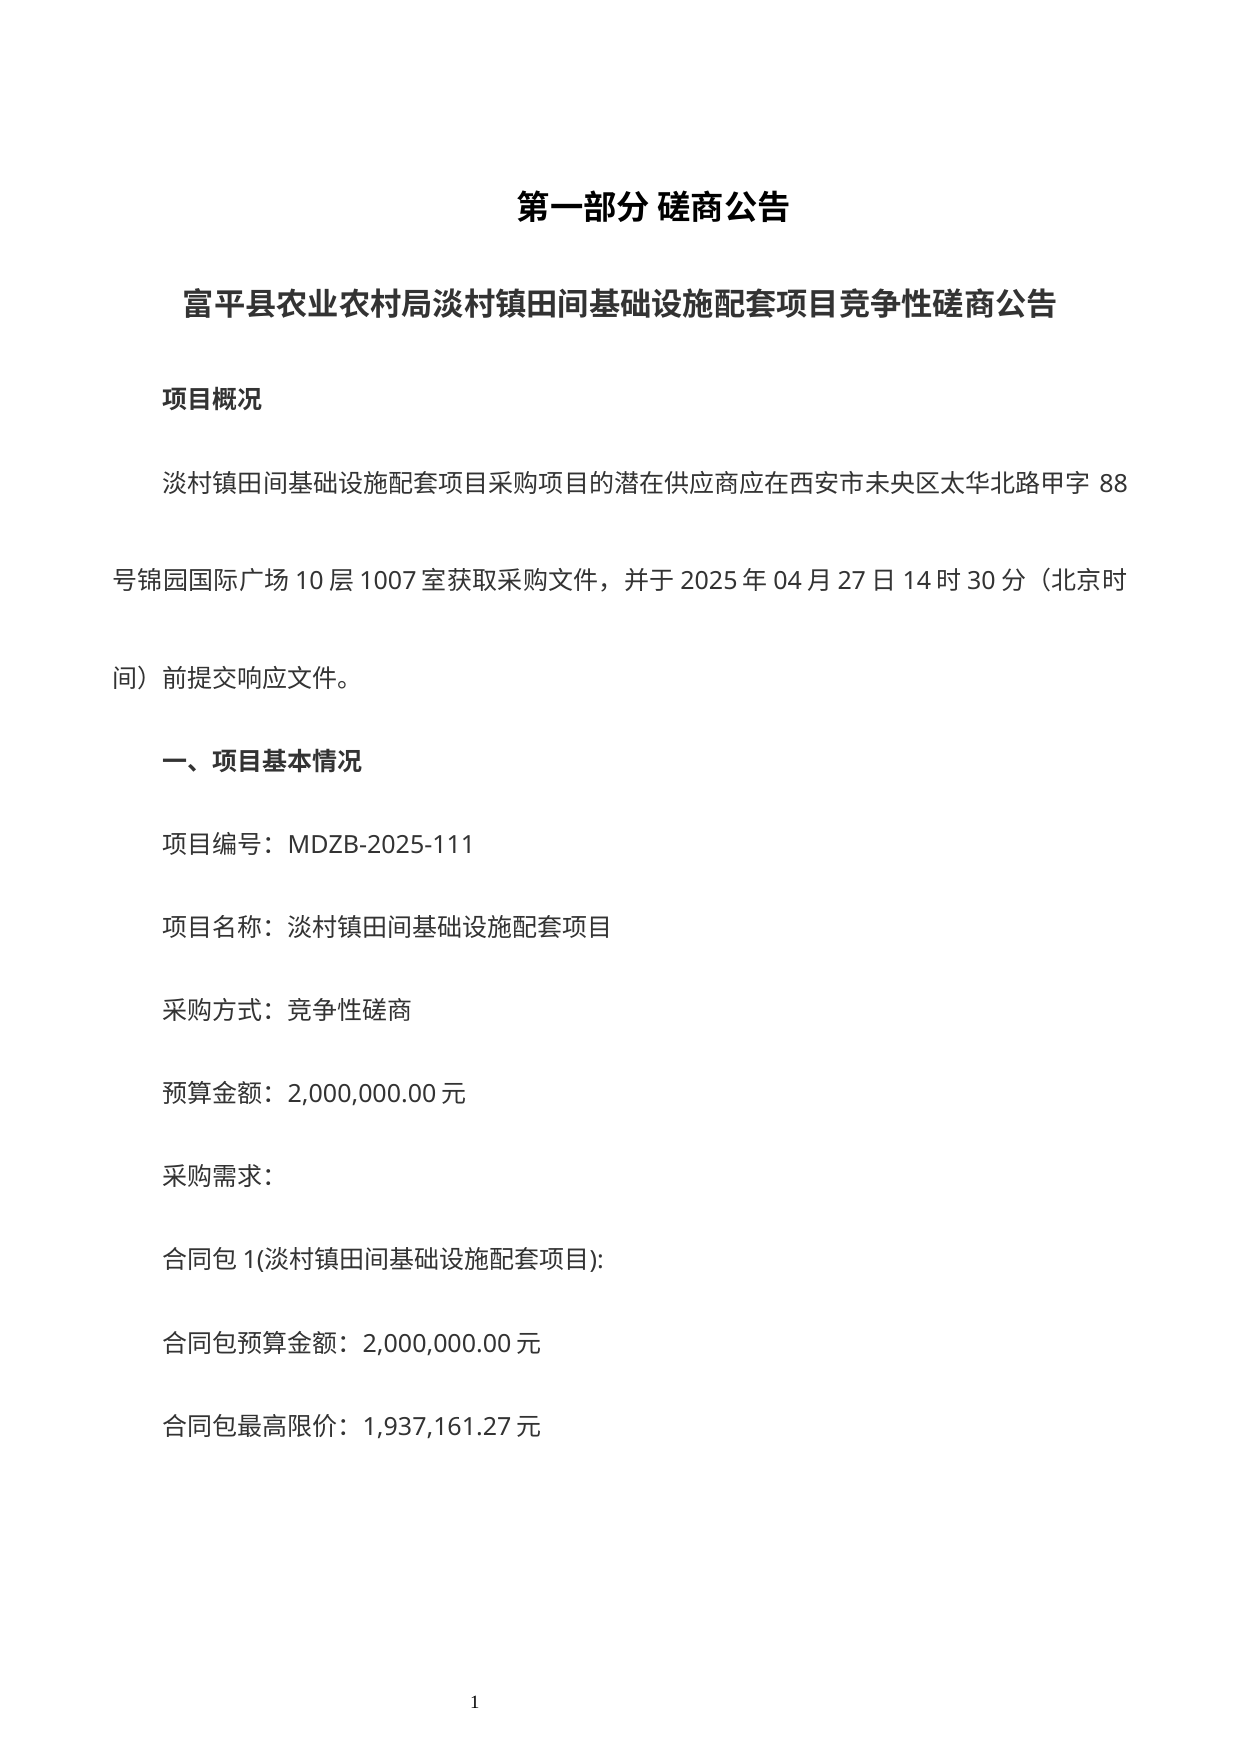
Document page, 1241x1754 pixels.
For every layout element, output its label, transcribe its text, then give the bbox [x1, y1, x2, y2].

text 预算金额：2,000,000.00元 [112, 1059, 1128, 1124]
text 项目名称：淡村镇田间基础设施配套项目 [112, 893, 1128, 958]
text 合同包预算金额：2,000,000.00元 [112, 1309, 1128, 1374]
text 一、项目基本情况 [112, 727, 1128, 792]
text 淡村镇田间基础设施配套项目采购项目的潜在供应商应在西安市未央区太华北路甲字88号锦园国际广场10层1007室获取采购文件，并于2025年04月27日 14时30分（北京时间）前提交响应文件。 [112, 449, 1128, 709]
subtitle 富平县农业农村局淡村镇田间基础设施配套项目竞争性磋商公告 [112, 269, 1128, 334]
text 项目编号：MDZB-2025-111 [112, 810, 1128, 875]
text 采购需求： [112, 1142, 1128, 1207]
text 第一部分 磋商公告 [112, 181, 1128, 229]
subtitle 项目概况 [112, 366, 1128, 431]
text 合同包1(淡村镇田间基础设施配套项目): [112, 1226, 1128, 1291]
text 采购方式：竞争性磋商 [112, 976, 1128, 1041]
text 合同包最高限价：1,937,161.27元 [112, 1392, 1128, 1457]
